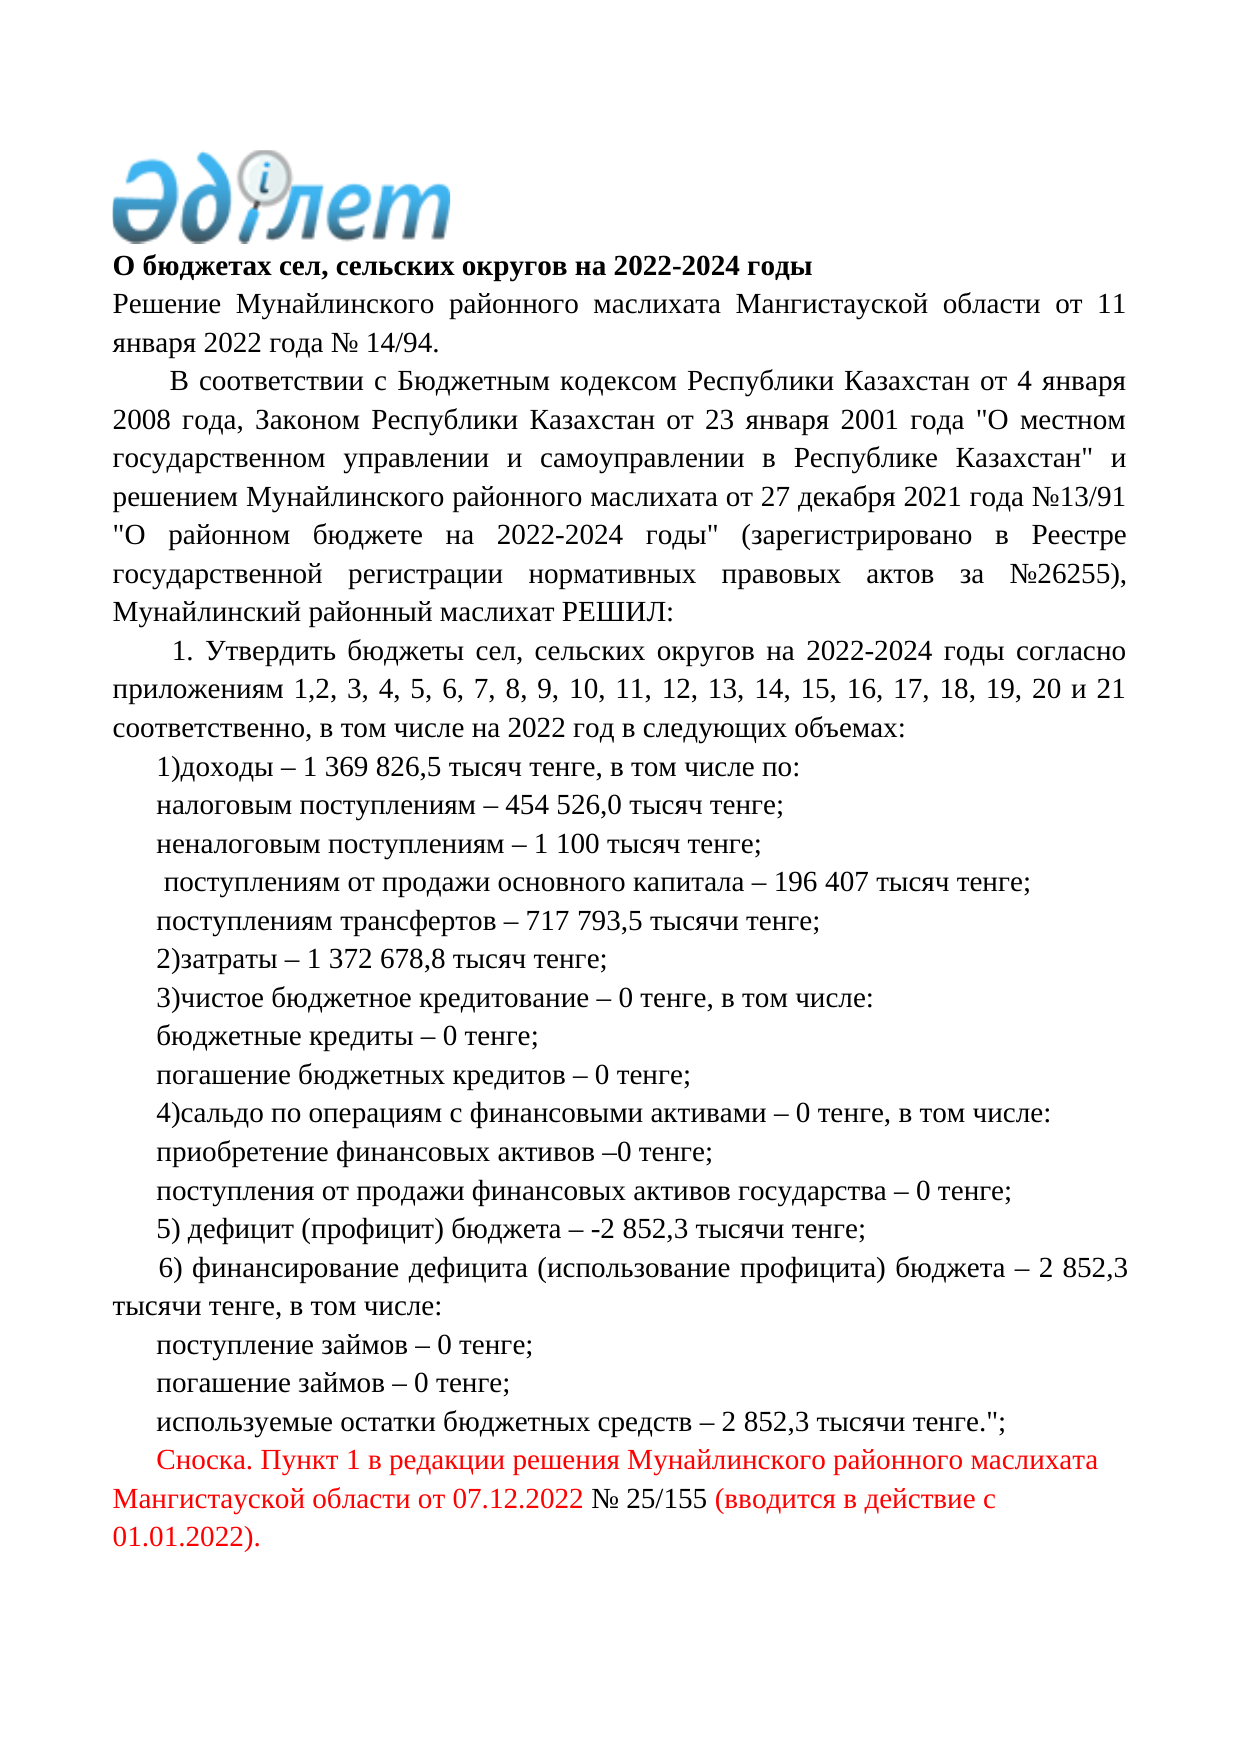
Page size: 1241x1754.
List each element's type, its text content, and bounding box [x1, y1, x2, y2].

text погашение займов – 0 тенге; [112, 1365, 1128, 1399]
text бюджетные кредиты – 0 тенге; [112, 1018, 1128, 1052]
text 2)затраты – 1 372 678,8 тысяч тенге; [112, 941, 1128, 975]
text поступления от продажи финансовых активов государства – 0 тенге; [112, 1173, 1128, 1206]
text 6) финансирование дефицита (использование профицита) бюджета – 2 852,3 тысячи тенге, в том числе: [112, 1250, 1128, 1322]
text 5) дефицит (профицит) бюджета – -2 852,3 тысячи тенге; [112, 1211, 1128, 1245]
text используемые остатки бюджетных средств – 2 852,3 тысячи тенге."; [112, 1404, 1128, 1437]
text 1. Утвердить бюджеты сел, сельских округов на 2022-2024 годы согласно приложениям 1,2, 3, 4, 5, 6, 7, 8, 9, 10, 11, 12, 13, 14, 15, 16, 17, 18, 19, 20 и 21 соответственно, в том числе на 2022 год в следующих объемах: [112, 633, 1128, 744]
text налоговым поступлениям – 454 526,0 тысяч тенге; [112, 787, 1128, 821]
text В соответствии с Бюджетным кодексом Республики Казахстан от 4 января 2008 года, Законом Республики Казахстан от 23 января 2001 года "О местном государственном управлении и самоуправлении в Республике Казахстан" и решением Мунайлинского районного маслихата от 27 декабря 2021 года №13/91 "О районном бюджете на 2022-2024 годы" (зарегистрировано в Реестре государственной регистрации нормативных правовых актов за №26255), Мунайлинский районный маслихат РЕШИЛ: [112, 363, 1128, 628]
text поступлениям трансфертов – 717 793,5 тысячи тенге; [112, 903, 1128, 936]
text О бюджетах сел, сельских округов на 2022-2024 годы [112, 248, 1128, 281]
text поступлениям от продажи основного капитала – 196 407 тысяч тенге; [112, 864, 1128, 898]
text поступление займов – 0 тенге; [112, 1327, 1128, 1360]
text погашение бюджетных кредитов – 0 тенге; [112, 1057, 1128, 1091]
text Решение Мунайлинского районного маслихата Мангистауской области от 11 января 2022 года № 14/94. [112, 286, 1128, 358]
picture [112, 150, 451, 244]
text неналоговым поступлениям – 1 100 тысяч тенге; [112, 826, 1128, 859]
text 4)сальдо по операциям с финансовыми активами – 0 тенге, в том числе: [112, 1096, 1128, 1129]
text 3)чистое бюджетное кредитование – 0 тенге, в том числе: [112, 980, 1128, 1013]
text приобретение финансовых активов –0 тенге; [112, 1134, 1128, 1168]
text 1)доходы – 1 369 826,5 тысяч тенге, в том числе по: [112, 749, 1128, 782]
text Сноска. Пункт 1 в редакции решения Мунайлинского районного маслихата Мангистауской области от 07.12.2022 № 25/155 (вводится в действие с 01.01.2022). [112, 1442, 1128, 1583]
